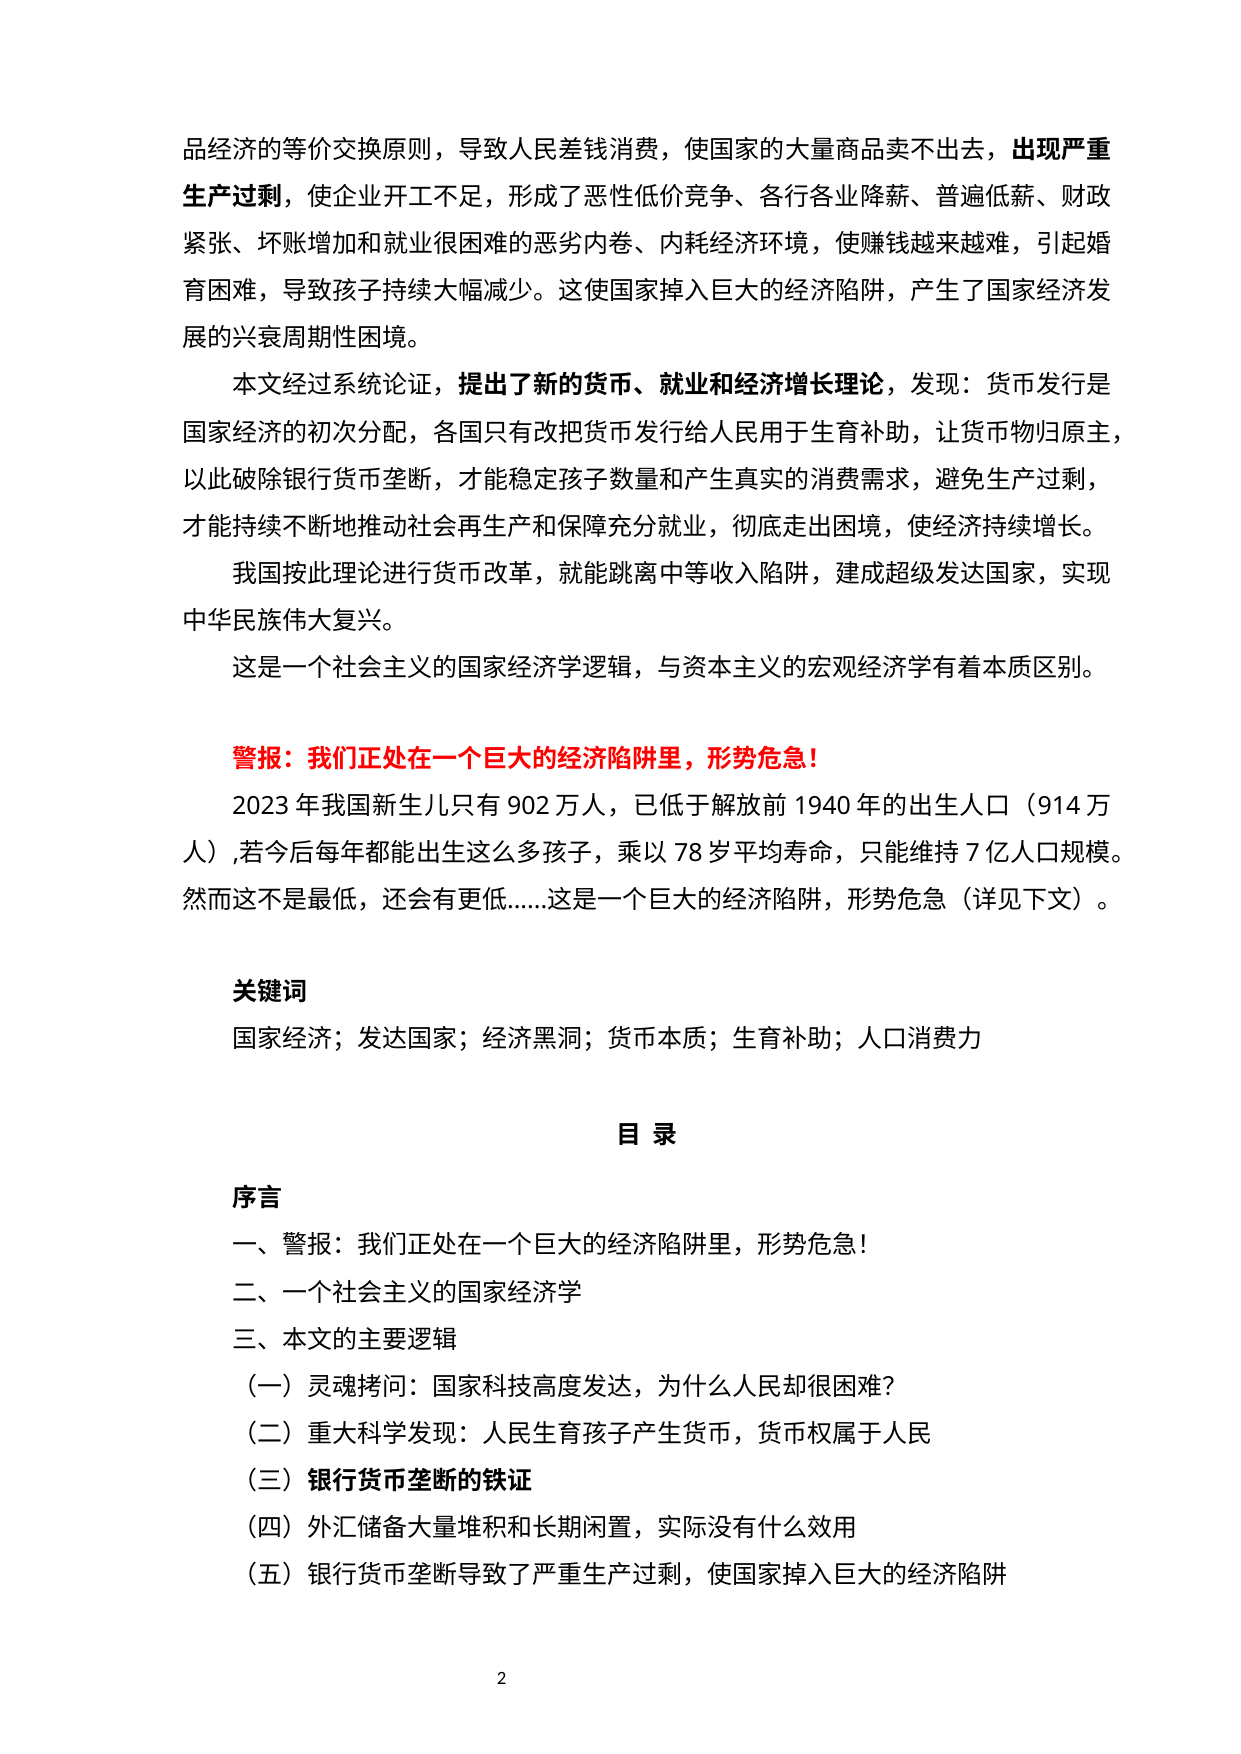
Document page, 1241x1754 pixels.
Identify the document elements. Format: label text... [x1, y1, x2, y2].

text （三）银行货币垄断的铁证 [182, 1460, 1111, 1497]
text （四）外汇储备大量堆积和长期闲置，实际没有什么效用 [182, 1507, 1111, 1544]
list 国家经济；发达国家；经济黑洞；货币本质；生育补助；人口消费力 [182, 1018, 1111, 1055]
list 本文经过系统论证，提出了新的货币、就业和经济增长理论，发现：货币发行是国家经济的初次分配，各国只有改把货币发行给人民用于生育补助，让货币物归原主，以此破除银行货币垄断，才能稳定孩子数量和产生真实的消费需求，避免生产过剩，才能持续不断地推动社会再生产和保障充分就业，彻底走出困境，使经济持续增长。 [182, 365, 1111, 459]
list 一、警报：我们正处在一个巨大的经济陷阱里，形势危急！ [182, 1225, 1111, 1261]
text 目 录 [182, 1114, 1111, 1151]
list 我国按此理论进行货币改革，就能跳离中等收入陷阱，建成超级发达国家，实现中华民族伟大复兴。 [182, 553, 1111, 637]
list 关键词 [182, 971, 1111, 1008]
list 警报：我们正处在一个巨大的经济陷阱里，形势危急！ [182, 739, 1111, 775]
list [182, 129, 1111, 271]
text （五）银行货币垄断导致了严重生产过剩，使国家掉入巨大的经济陷阱 [182, 1554, 1111, 1591]
list （一）灵魂拷问：国家科技高度发达，为什么人民却很困难？ [182, 1366, 1111, 1402]
text （二）重大科学发现：人民生育孩子产生货币，货币权属于人民 [182, 1413, 1111, 1449]
list 2023年我国新生儿只有902万人，已低于解放前1940年的出生人口（914万人）,若今后每年都能出生这么多孩子，乘以78岁平均寿命，只能维持7亿人口规模。然而这不是最低，还会有更低......这是一个巨大的经济陷阱，形势危急（详见下文）。 [182, 786, 1111, 882]
list 本文经过系统论证，提出了新的货币、就业和经济增长理论，发现：货币发行是国家经济的初次分配，各国只有改把货币发行给人民用于生育补助，让货币物归原主，以此破除银行货币垄断，才能稳定孩子数量和产生真实的消费需求，避免生产过剩，才能持续不断地推动社会再生产和保障充分就业，彻底走出困境，使经济持续增长。 [182, 495, 1111, 542]
list 二、一个社会主义的国家经济学 [182, 1272, 1111, 1308]
list 这是一个社会主义的国家经济学逻辑，与资本主义的宏观经济学有着本质区别。 [182, 647, 1111, 684]
text 序言 [182, 1178, 1111, 1214]
list 三、本文的主要逻辑 [182, 1319, 1111, 1355]
